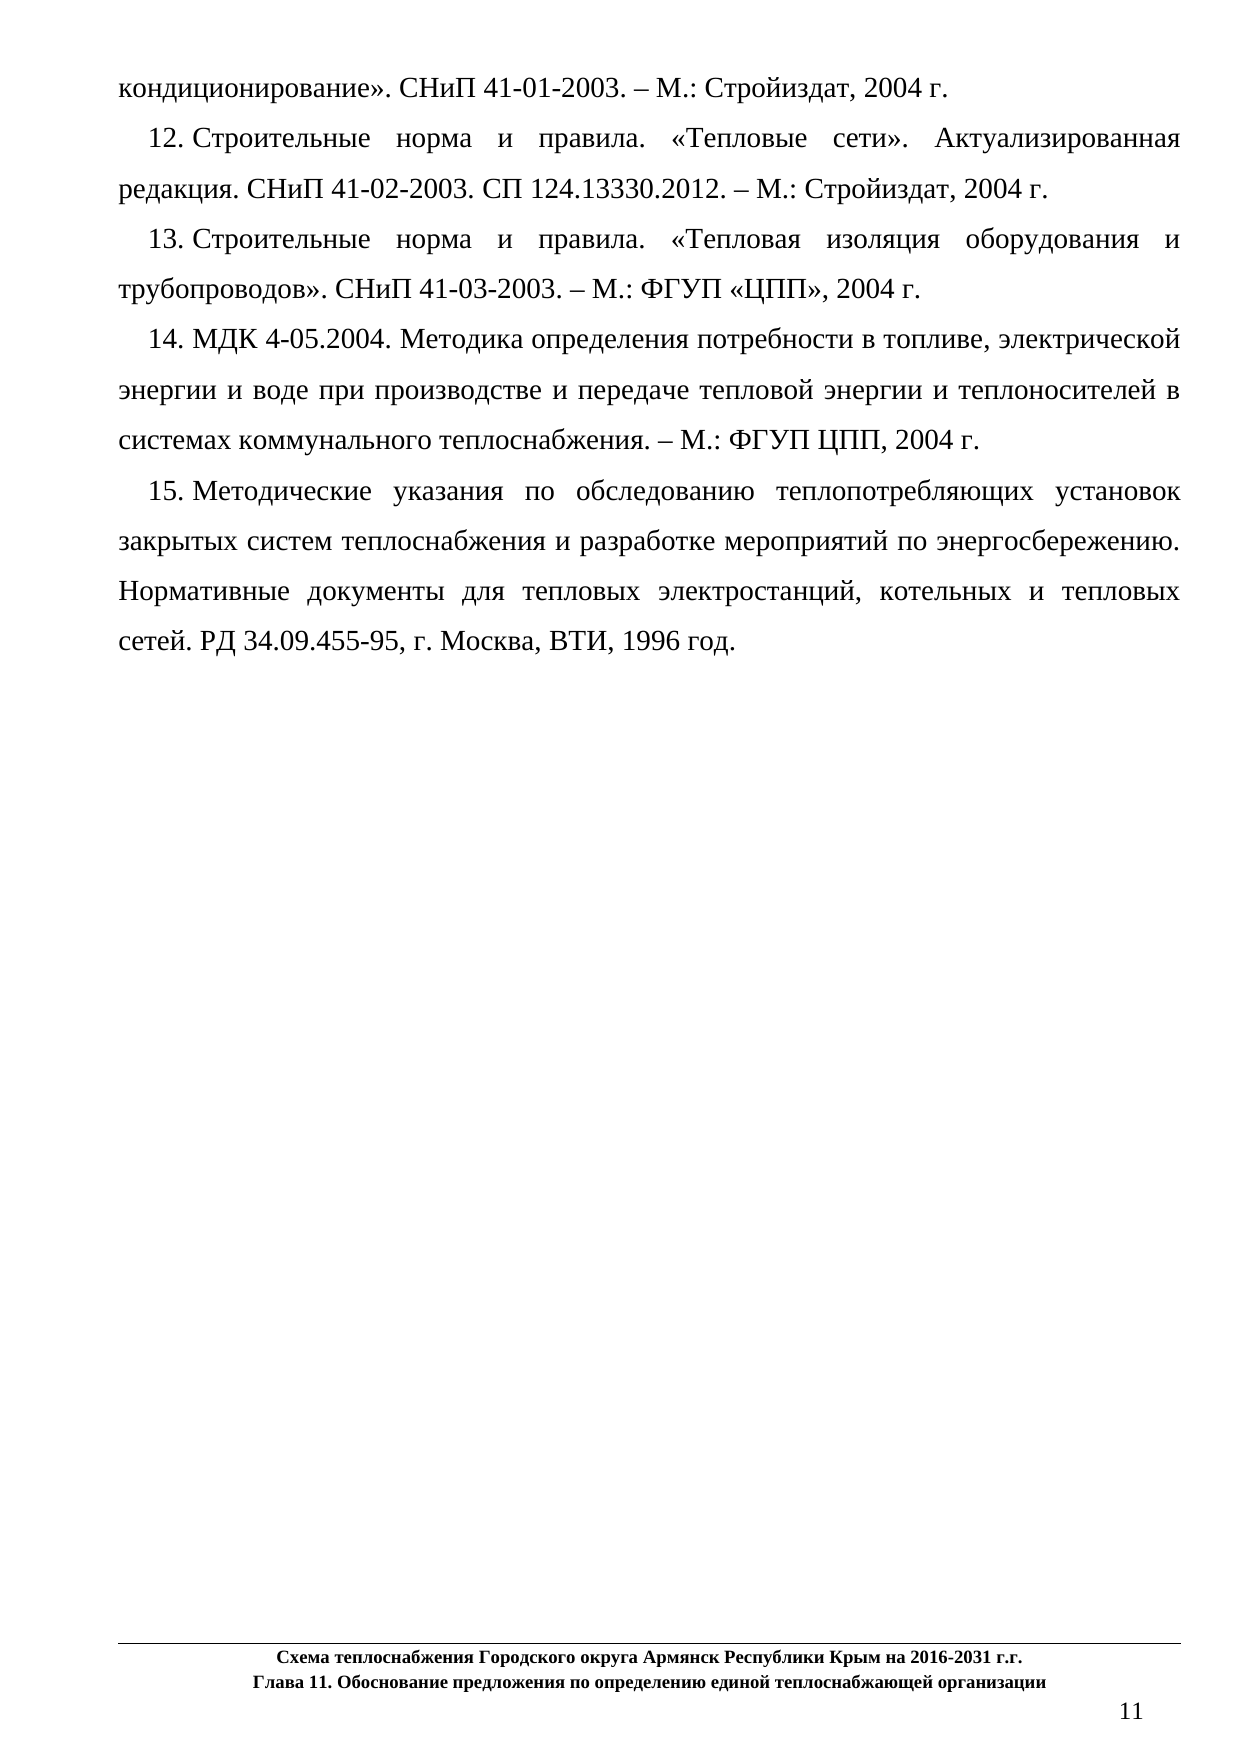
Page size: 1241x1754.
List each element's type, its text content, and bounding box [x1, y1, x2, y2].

list Методические указания по обследованию теплопотребляющих установок закрытых систем теплоснабжения и разработке мероприятий по энергосбережению. Нормативные документы для тепловых электростанций, котельных и тепловых сетей. РД 34.09.455-95, г. Москва, ВТИ, 1996 год. [118, 473, 1181, 657]
list МДК 4-05.2004. Методика определения потребности в топливе, электрической энергии и воде при производстве и передаче тепловой энергии и теплоносителей в системах коммунального теплоснабжения. – М.: ФГУП ЦПП, 2004 г. [118, 322, 1181, 456]
list Строительные норма и правила. «Тепловая изоляция оборудования и трубопроводов». СНиП 41-03-2003. – М.: ФГУП «ЦПП», 2004 г. [118, 221, 1181, 305]
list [118, 70, 1181, 104]
list Строительные норма и правила. «Тепловые сети». Актуализированная редакция. СНиП 41-02-2003. СП 124.13330.2012. – М.: Стройиздат, 2004 г. [118, 120, 1181, 204]
